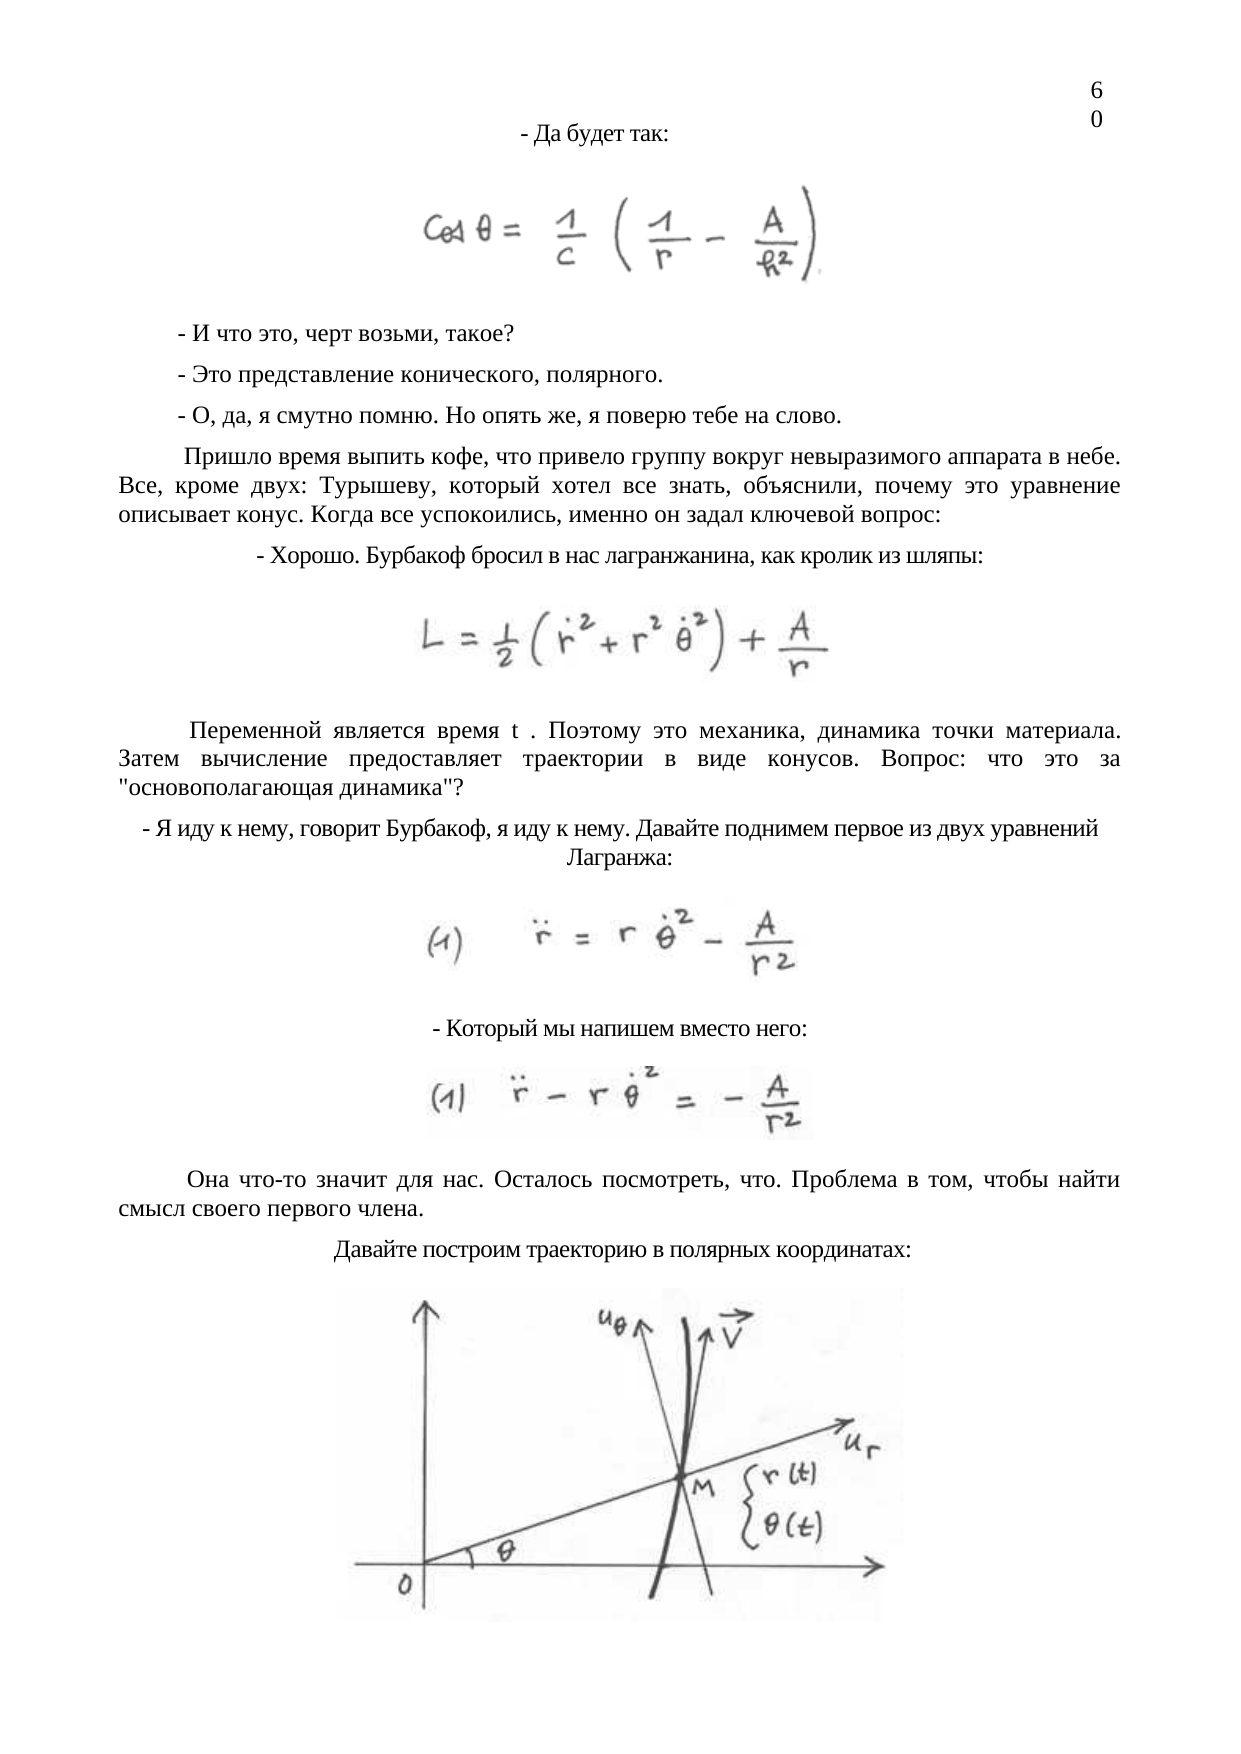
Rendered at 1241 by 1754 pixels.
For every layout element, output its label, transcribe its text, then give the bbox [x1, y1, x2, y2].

picture [423, 896, 817, 988]
picture [426, 1066, 814, 1140]
text Давайте построим траекторию в полярных координатах: [118, 1234, 1122, 1263]
text - Я иду к нему, говорит Бурбакоф, я иду к нему. Давайте поднимем первое из двух уравнений Лагранжа: [118, 813, 1122, 871]
text - И что это, черт возьми, такое? [118, 318, 1122, 346]
picture [336, 1288, 904, 1622]
text - Это представление конического, полярного. [118, 359, 1122, 388]
text Переменной является время t . Поэтому это механика, динамика точки материала. Затем вычисление предоставляет траектории в виде конусов. Вопрос: что это за "основополагающая динамика"? [118, 715, 1122, 801]
text - Да будет так: [118, 118, 1122, 147]
picture [402, 593, 838, 690]
text Она что-то значит для нас. Осталось посмотреть, что. Проблема в том, чтобы найти смысл своего первого члена. [118, 1164, 1122, 1222]
text - О, да, я смутно помню. Но опять же, я поверю тебе на слово. [118, 400, 1122, 429]
text Пришло время выпить кофе, что привело группу вокруг невыразимого аппарата в небе. Все, кроме двух: Турышеву, который хотел все знать, объяснили, почему это уравнение описывает конус. Когда все успокоились, именно он задал ключевой вопрос: [118, 441, 1122, 528]
text - Который мы напишем вместо него: [118, 1013, 1122, 1041]
picture [417, 171, 824, 293]
text - Хорошо. Бурбакоф бросил в нас лагранжанина, как кролик из шляпы: [118, 540, 1122, 569]
